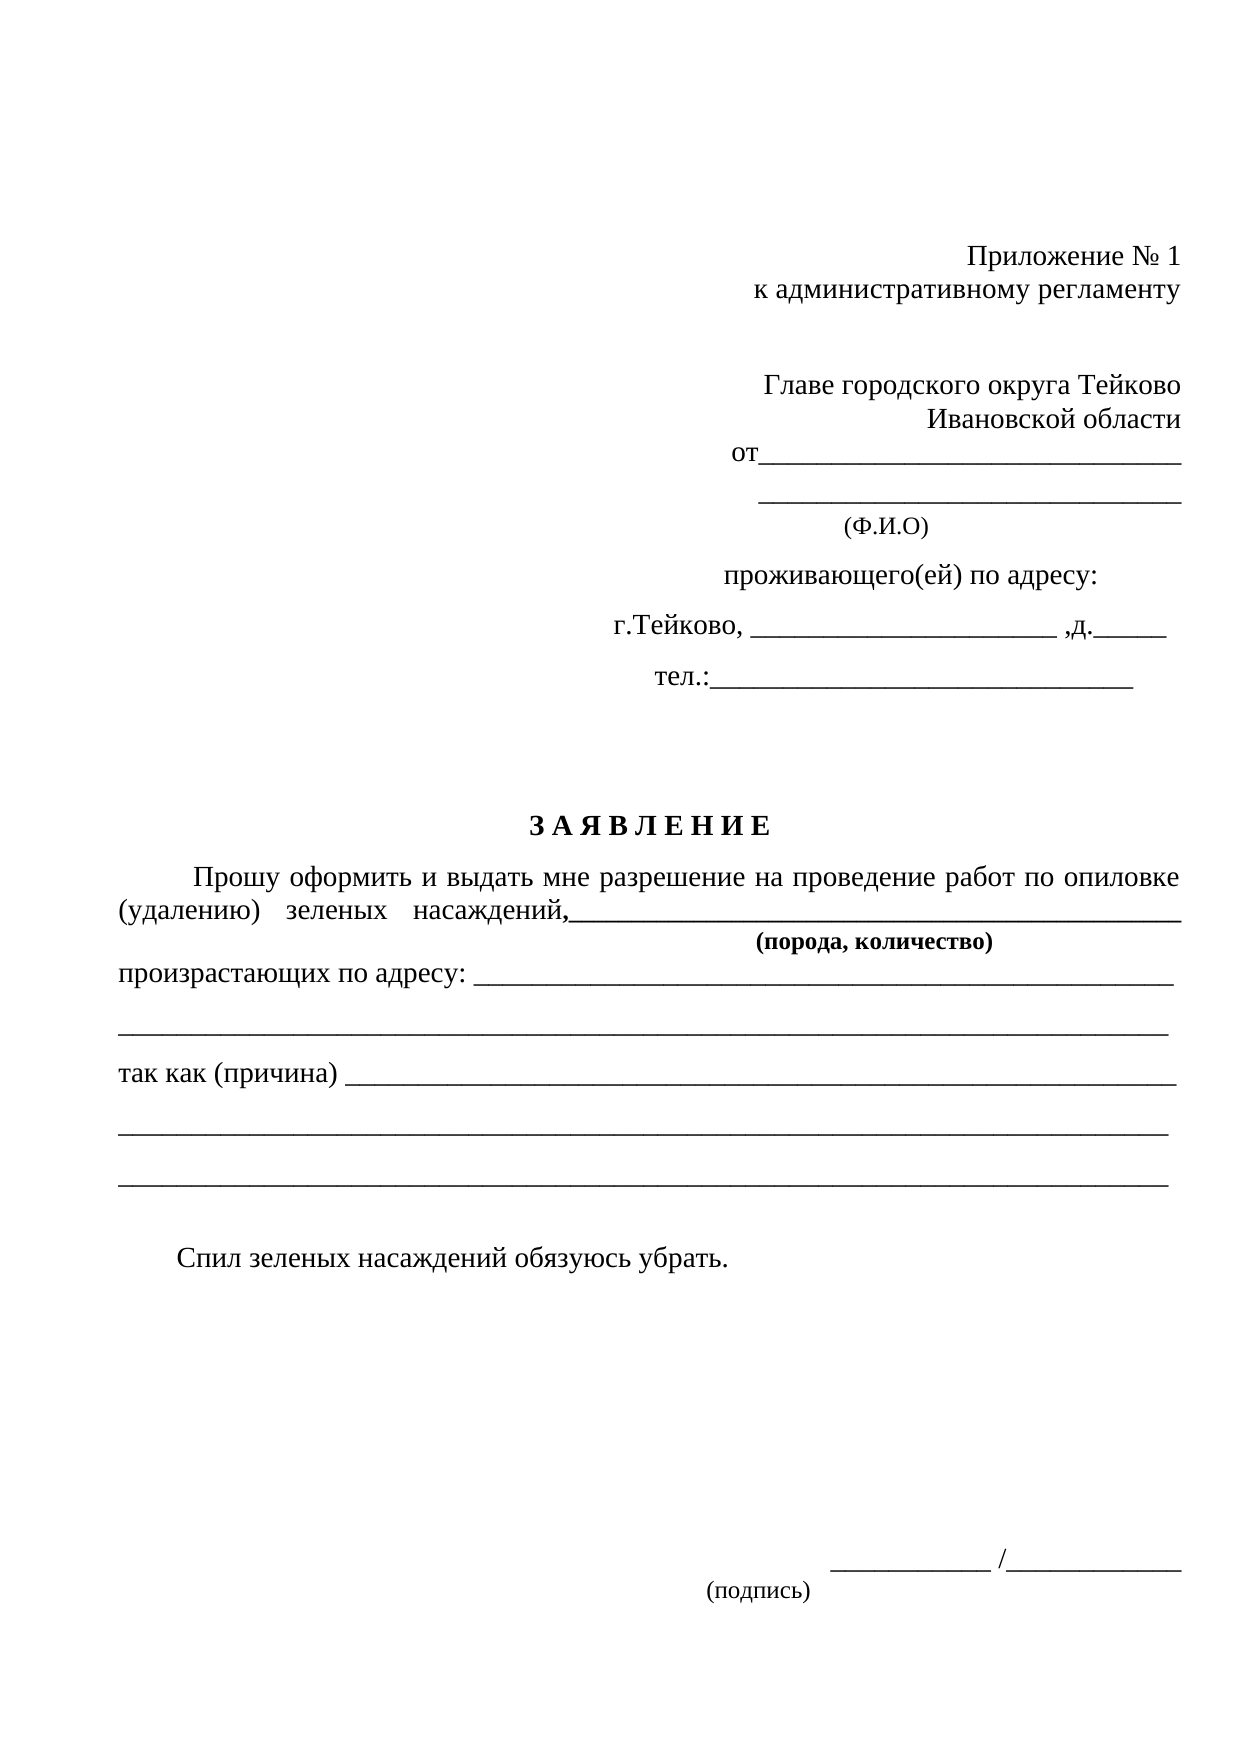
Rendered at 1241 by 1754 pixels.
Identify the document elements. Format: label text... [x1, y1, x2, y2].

text (Ф.И.О) [59, 511, 1181, 540]
text от_____________________________ _____________________________ [59, 434, 1181, 506]
text Ивановской области [59, 401, 1181, 434]
text ___________ /____________ [59, 1542, 1181, 1575]
text проживающего(ей) по адресу: [59, 557, 1181, 591]
text тел.:_____________________________ [59, 658, 1181, 691]
text ________________________________________________________________________ так как (причина) _________________________________________________________ [118, 1005, 1181, 1089]
text Приложение № 1 [118, 238, 1181, 271]
text З А Я В Л Е Н И Е [118, 808, 1181, 842]
text Спил зеленых насаждений обязуюсь убрать. [118, 1240, 1181, 1273]
text к административному регламенту [118, 271, 1181, 305]
text г.Тейково, _____________________ ,д._____ [59, 607, 1181, 641]
text Главе городского округа Тейково [59, 367, 1181, 401]
text ________________________________________________________________________ ________________________________________________________________________ [118, 1106, 1181, 1189]
text (подпись) [59, 1575, 1181, 1604]
text Прошу оформить и выдать мне разрешение на проведение работ по опиловке (удалению) зеленых насаждений,_________________________________________________ (порода, количество) [118, 859, 1181, 955]
text произрастающих по адресу: ________________________________________________ [118, 955, 1181, 988]
